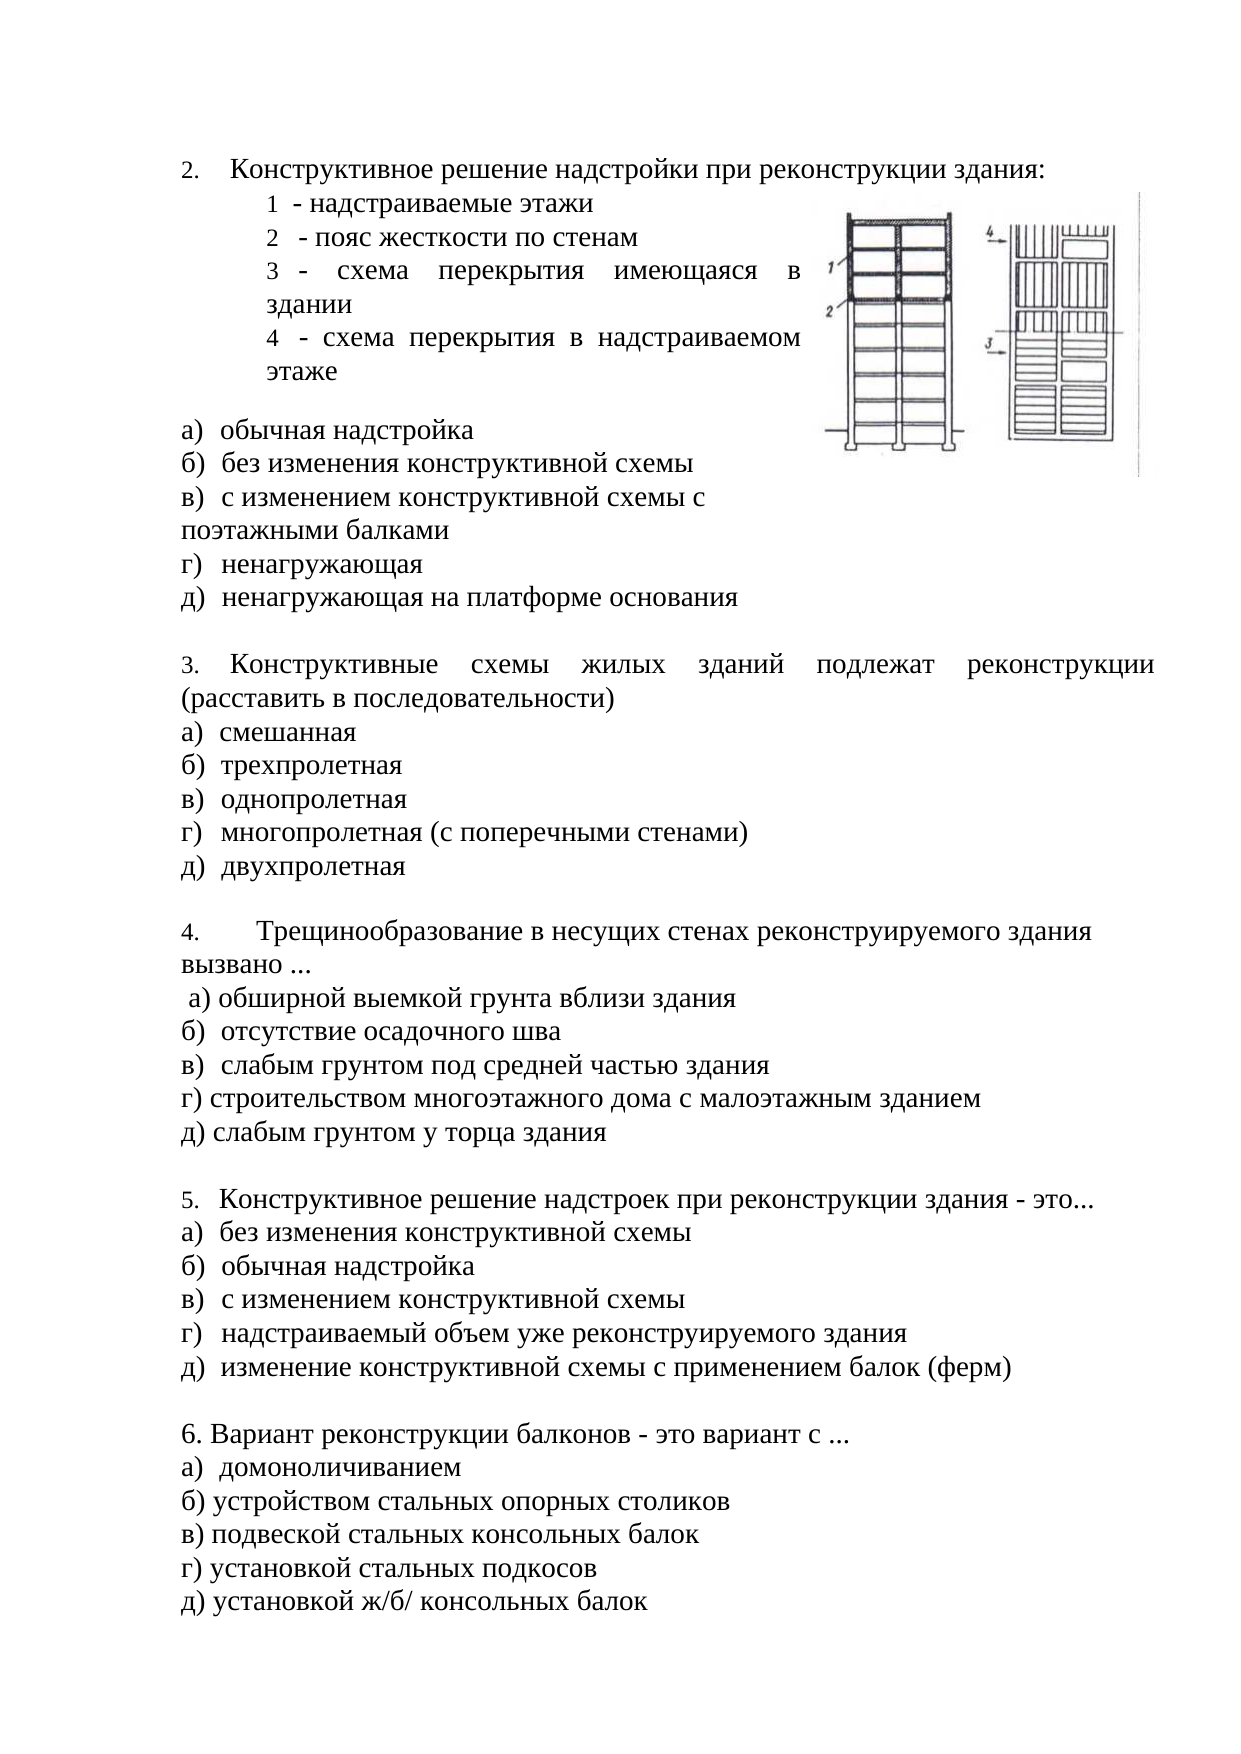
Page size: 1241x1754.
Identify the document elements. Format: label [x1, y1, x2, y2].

picture [811, 192, 1159, 477]
table_cell [177, 118, 1159, 1617]
